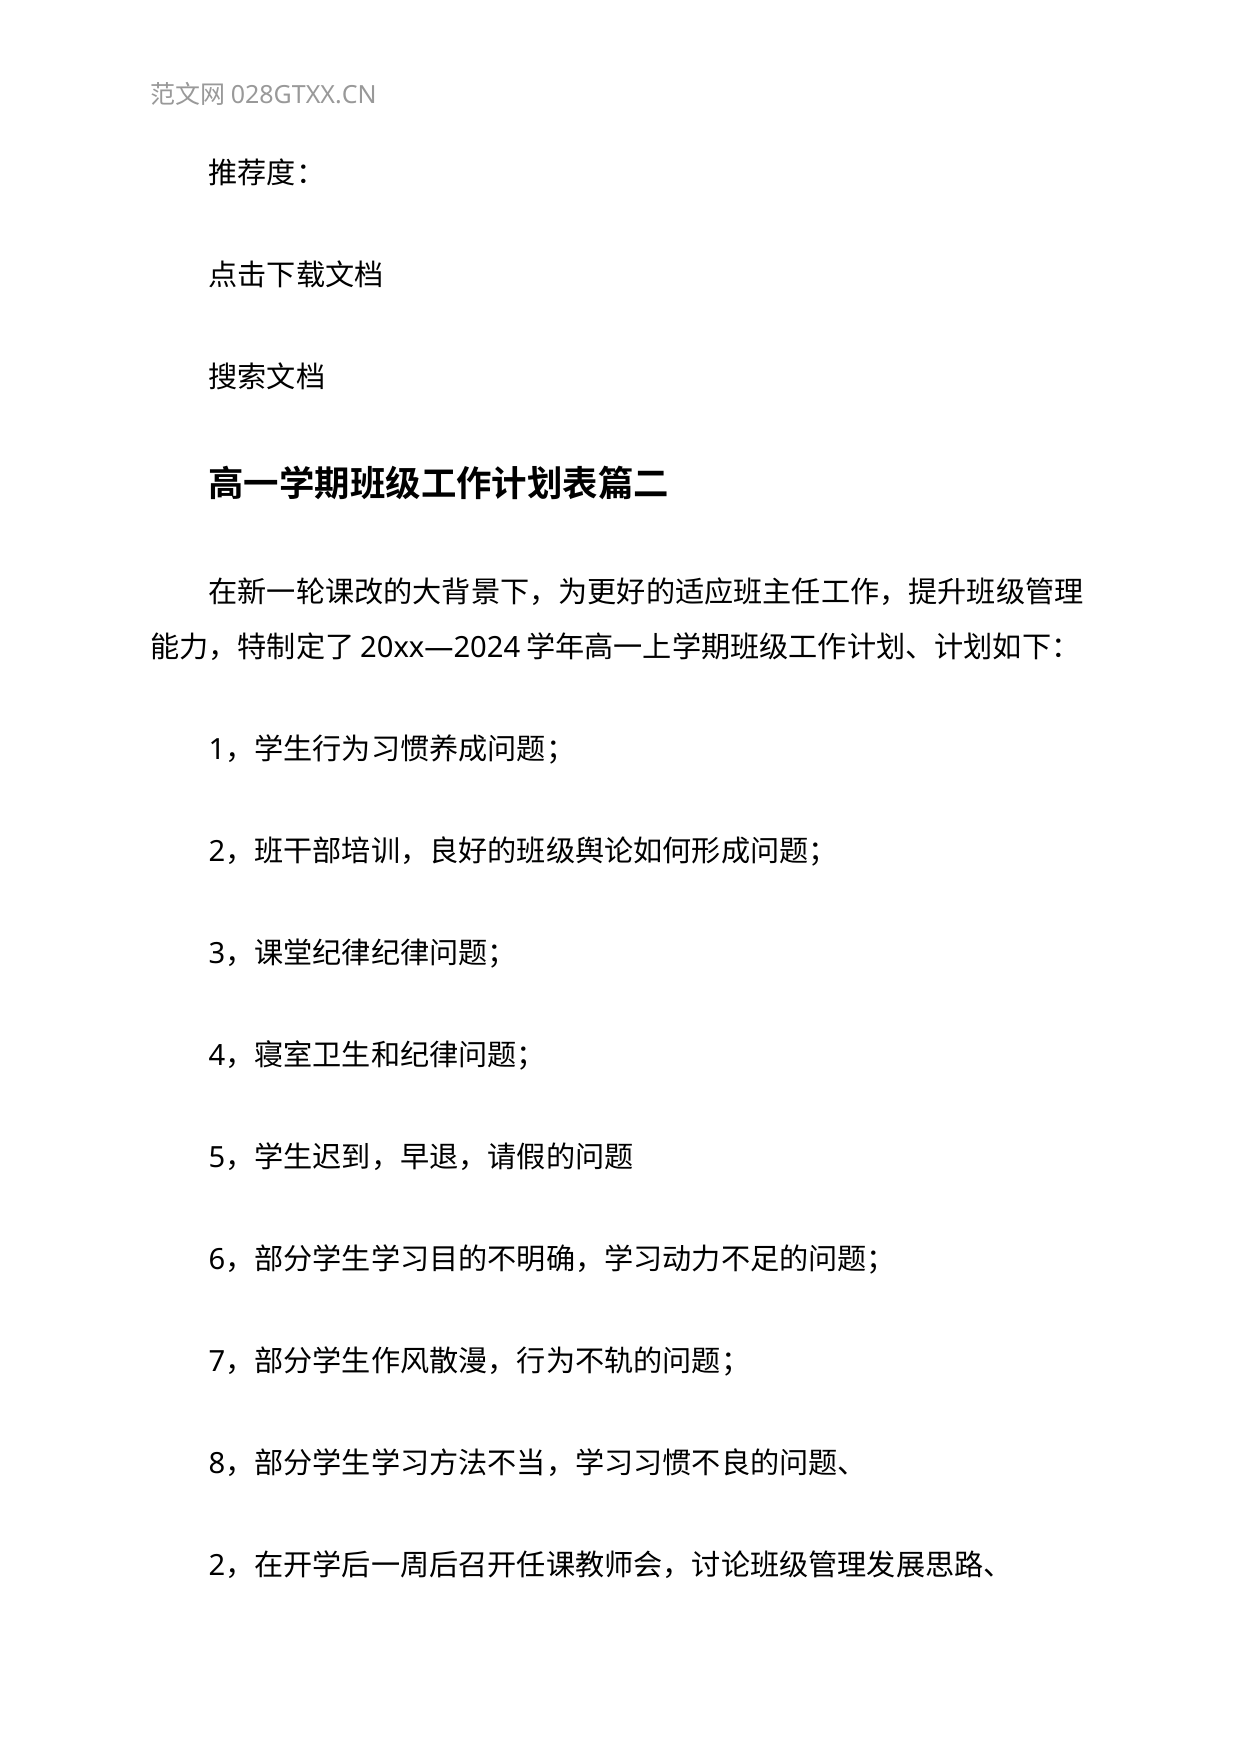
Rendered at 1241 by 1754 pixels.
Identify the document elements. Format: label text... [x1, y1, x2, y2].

text 5，学生迟到，早退，请假的问题 [150, 1133, 1090, 1176]
text 推荐度： [150, 150, 1090, 192]
text 2，在开学后一周后召开任课教师会，讨论班级管理发展思路、 [150, 1541, 1090, 1584]
text 4，寝室卫生和纪律问题； [150, 1032, 1090, 1074]
text 点击下载文档 [150, 252, 1090, 294]
text 在新一轮课改的大背景下，为更好的适应班主任工作，提升班级管理能力，特制定了20xx—2024学年高一上学期班级工作计划、计划如下： [150, 569, 1090, 666]
text 6，部分学生学习目的不明确，学习动力不足的问题； [150, 1236, 1090, 1278]
text 高一学期班级工作计划表篇二 [150, 455, 1090, 507]
text 7，部分学生作风散漫，行为不轨的问题； [150, 1337, 1090, 1380]
text 搜索文档 [150, 353, 1090, 396]
text 8，部分学生学习方法不当，学习习惯不良的问题、 [150, 1439, 1090, 1482]
text 3，课堂纪律纪律问题； [150, 929, 1090, 972]
text 2，班干部培训，良好的班级舆论如何形成问题； [150, 828, 1090, 870]
text 1，学生行为习惯养成问题； [150, 726, 1090, 768]
